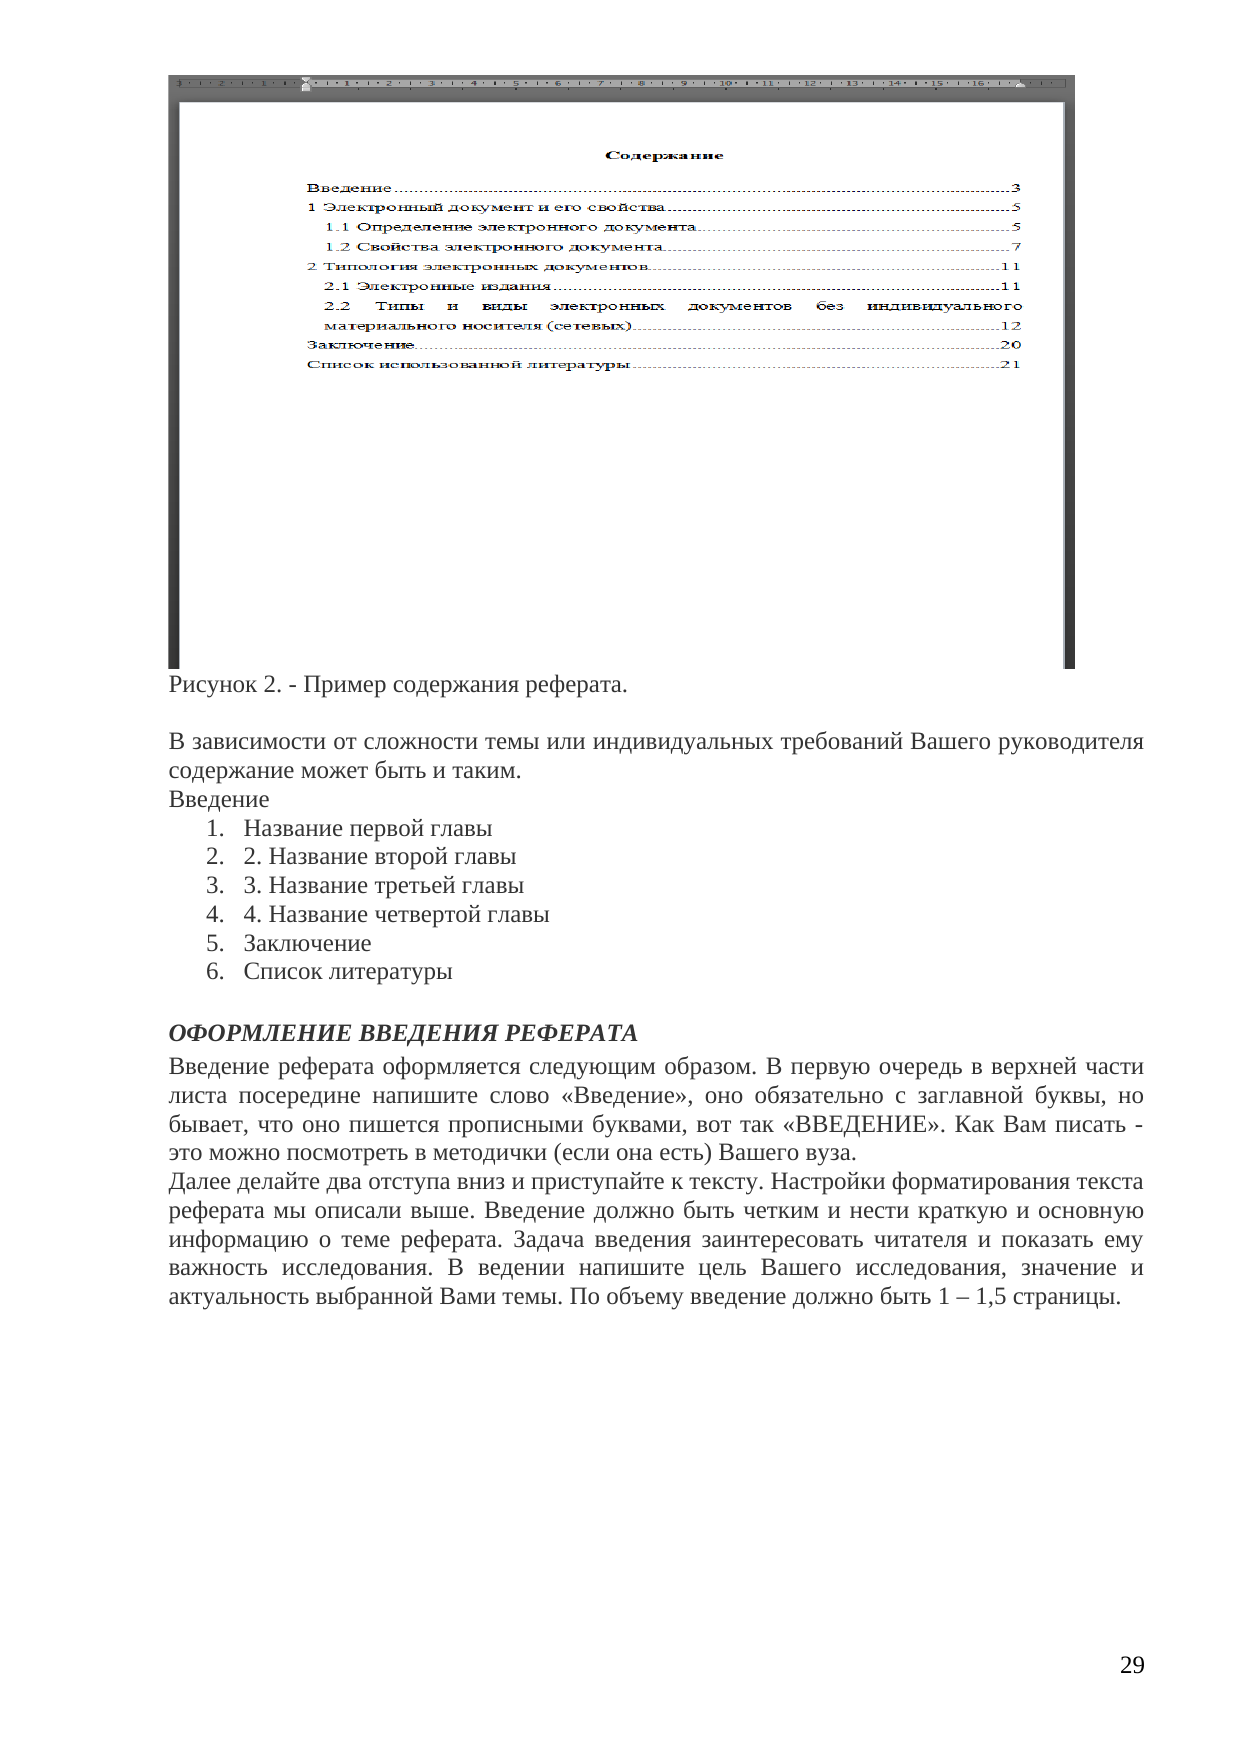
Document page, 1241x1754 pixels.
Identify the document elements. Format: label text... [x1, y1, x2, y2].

text Далее делайте два отступа вниз и приступайте к тексту. Настройки форматирования текста реферата мы описали выше. Введение должно быть четким и нести краткую и основную информацию о теме реферата. Задача введения заинтересовать читателя и показать ему важность исследования. В ведении напишите цель Вашего исследования, значение и актуальность выбранной Вами темы. По объему введение должно быть 1 – 1,5 страницы. [168, 1166, 1145, 1310]
list Список литературы [206, 956, 1145, 985]
list 2. Название второй главы [206, 841, 1145, 870]
list Заключение [206, 928, 1145, 956]
text Введение [168, 784, 1145, 813]
picture [168, 75, 1075, 669]
list 3. Название третьей главы [206, 870, 1145, 899]
list Название первой главы [206, 813, 1145, 841]
text В зависимости от сложности темы или индивидуальных требований Вашего руководителя содержание может быть и таким. [168, 726, 1145, 784]
subtitle ОФОРМЛЕНИЕ ВВЕДЕНИЯ РЕФЕРАТА [168, 1018, 1145, 1047]
list 4. Название четвертой главы [206, 899, 1145, 928]
text Введение реферата оформляется следующим образом. В первую очередь в верхней части листа посередине напишите слово «Введение», оно обязательно с заглавной буквы, но бывает, что оно пишется прописными буквами, вот так «ВВЕДЕНИЕ». Как Вам писать - это можно посмотреть в методички (если она есть) Вашего вуза. [168, 1051, 1145, 1166]
